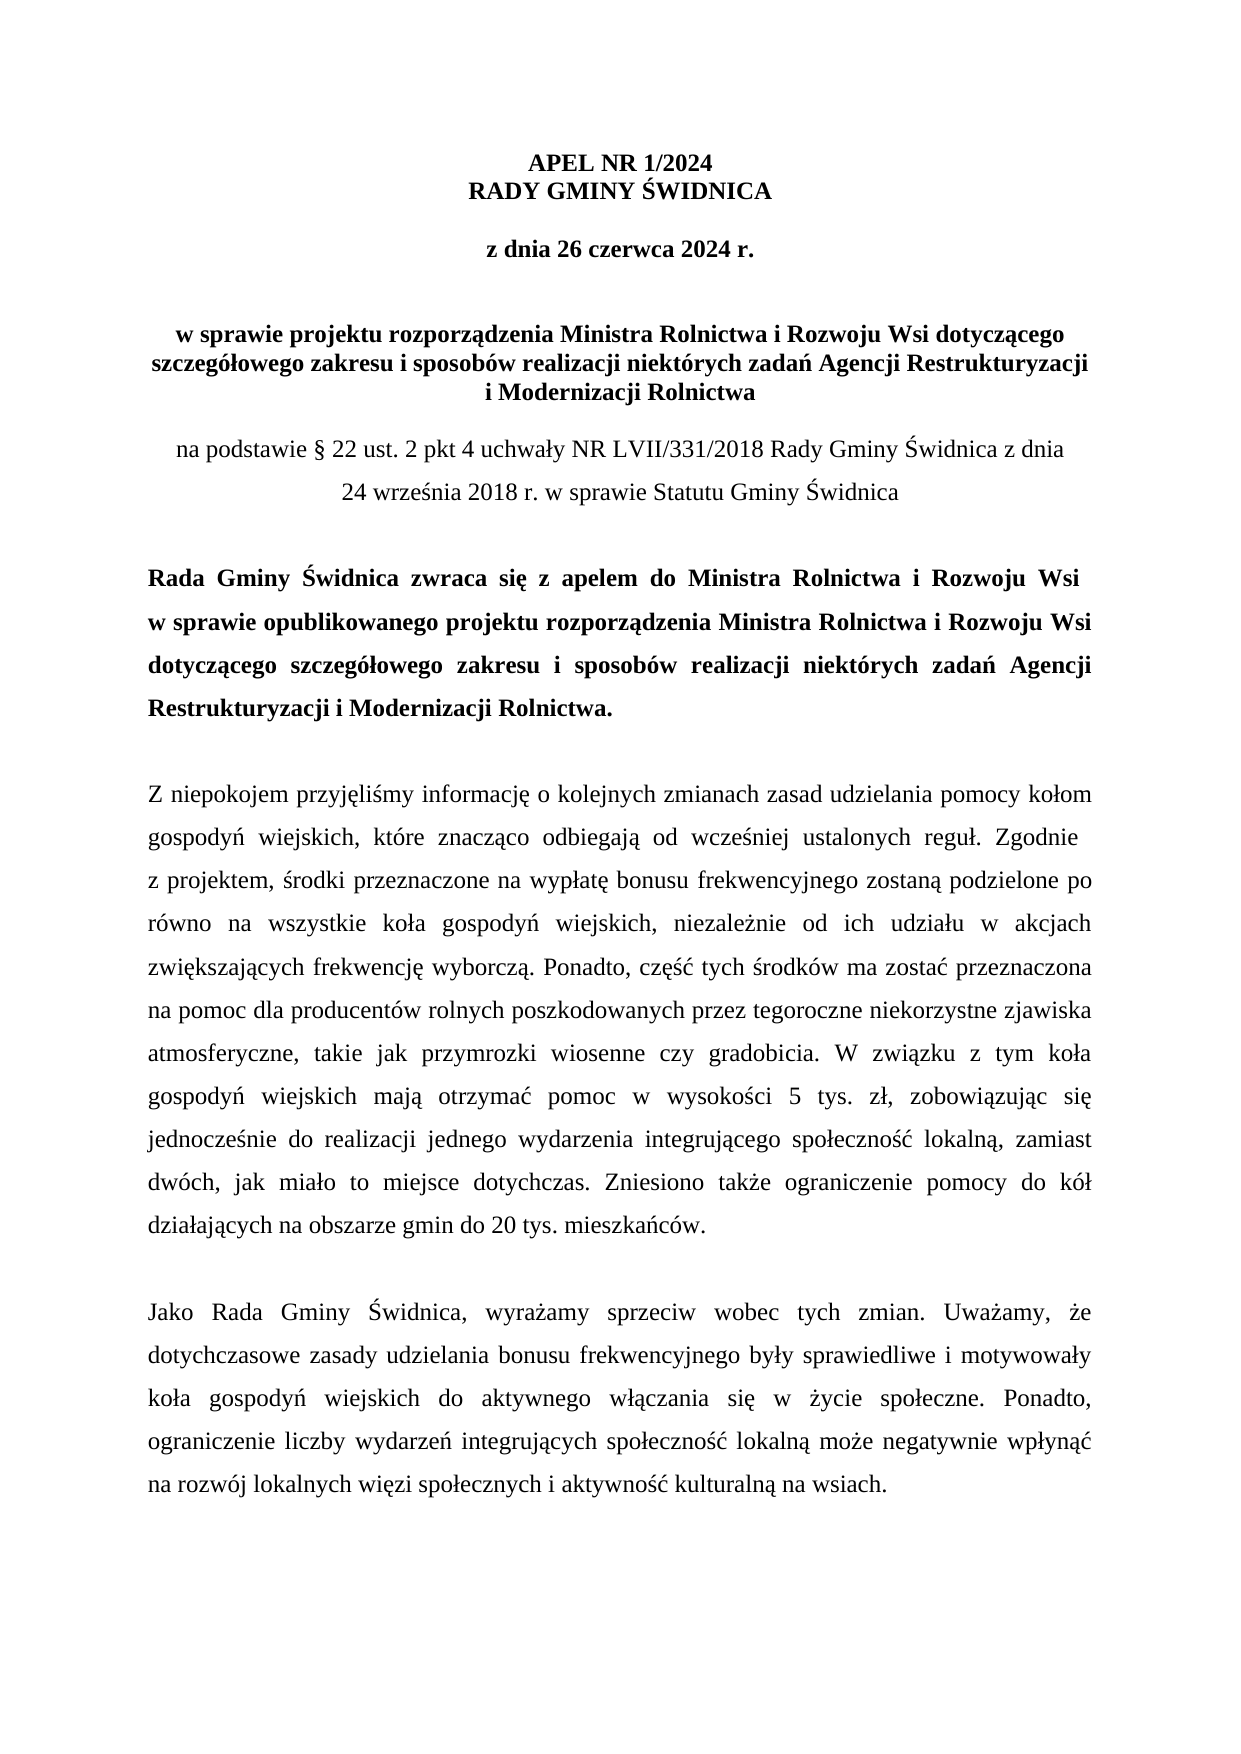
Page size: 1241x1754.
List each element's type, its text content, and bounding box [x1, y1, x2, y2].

text Jako Rada Gminy Świdnica, wyrażamy sprzeciw wobec tych zmian. Uważamy, że dotychczasowe zasady udzielania bonusu frekwencyjnego były sprawiedliwe i motywowały koła gospodyń wiejskich do aktywnego włączania się w życie społeczne. Ponadto, ograniczenie liczby wydarzeń integrujących społeczność lokalną może negatywnie wpłynąć na rozwój lokalnych więzi społecznych i aktywność kulturalną na wsiach. [148, 1297, 1093, 1498]
text w sprawie projektu rozporządzenia Ministra Rolnictwa i Rozwoju Wsi dotyczącego szczegółowego zakresu i sposobów realizacji niektórych zadań Agencji Restrukturyzacji i Modernizacji Rolnictwa [148, 319, 1093, 405]
text z dnia 26 czerwca 2024 r. [148, 234, 1093, 263]
text RADY GMINY ŚWIDNICA [148, 176, 1093, 205]
text na podstawie § 22 ust. 2 pkt 4 uchwały NR LVII/331/2018 Rady Gminy Świdnica z dnia 24 września 2018 r. w sprawie Statutu Gminy Świdnica [148, 434, 1093, 506]
text Z niepokojem przyjęliśmy informację o kolejnych zmianach zasad udzielania pomocy kołom gospodyń wiejskich, które znacząco odbiegają od wcześniej ustalonych reguł. Zgodnie z projektem, środki przeznaczone na wypłatę bonusu frekwencyjnego zostaną podzielone po równo na wszystkie koła gospodyń wiejskich, niezależnie od ich udziału w akcjach zwiększających frekwencję wyborczą. Ponadto, część tych środków ma zostać przeznaczona na pomoc dla producentów rolnych poszkodowanych przez tegoroczne niekorzystne zjawiska atmosferyczne, takie jak przymrozki wiosenne czy gradobicia. W związku z tym koła gospodyń wiejskich mają otrzymać pomoc w wysokości 5 tys. zł, zobowiązując się jednocześnie do realizacji jednego wydarzenia integrującego społeczność lokalną, zamiast dwóch, jak miało to miejsce dotychczas. Zniesiono także ograniczenie pomocy do kół działających na obszarze gmin do 20 tys. mieszkańców. [148, 779, 1093, 1239]
text APEL NR 1/2024 [148, 148, 1093, 176]
text Rada Gminy Świdnica zwraca się z apelem do Ministra Rolnictwa i Rozwoju Wsi w sprawie opublikowanego projektu rozporządzenia Ministra Rolnictwa i Rozwoju Wsi dotyczącego szczegółowego zakresu i sposobów realizacji niektórych zadań Agencji Restrukturyzacji i Modernizacji Rolnictwa. [148, 563, 1093, 722]
